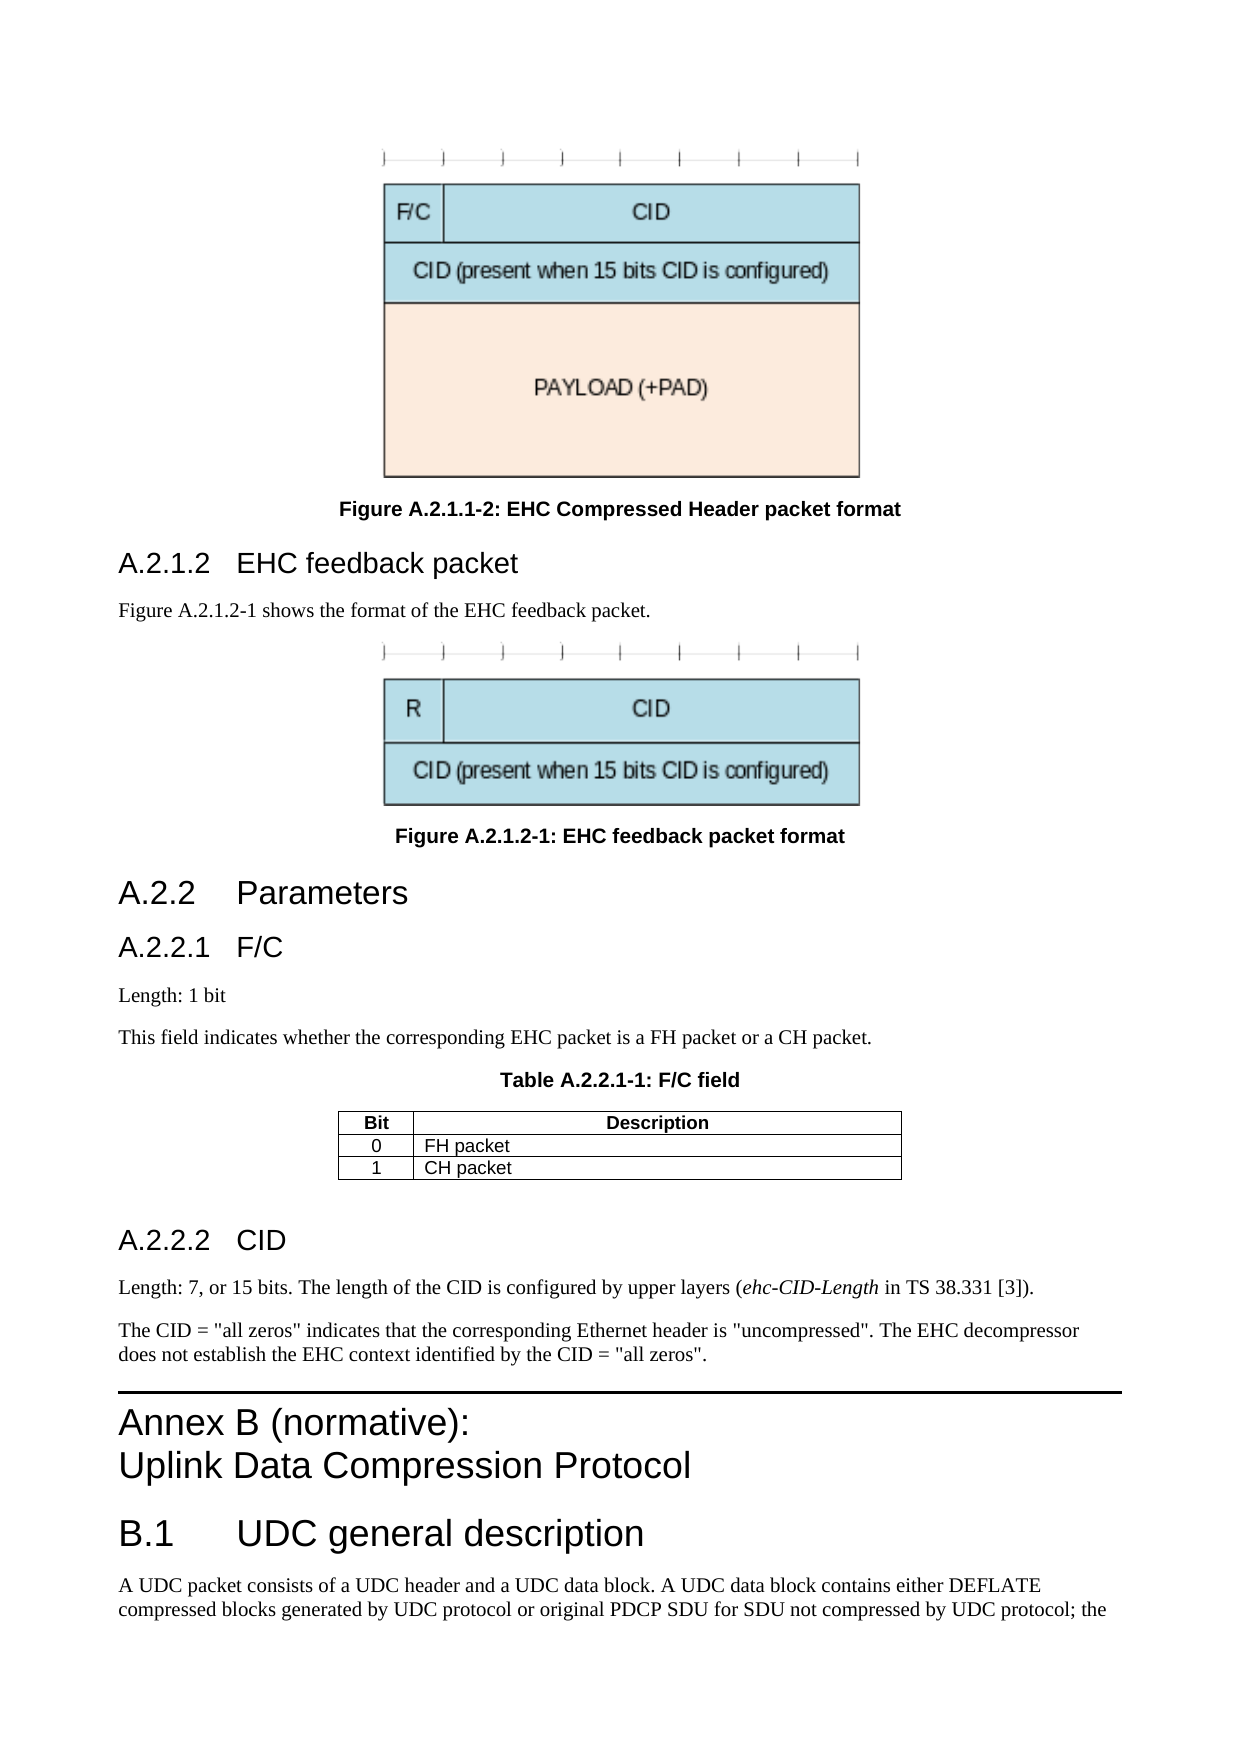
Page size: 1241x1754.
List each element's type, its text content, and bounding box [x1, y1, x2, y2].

text Figure A.2.1.2-1: EHC feedback packet format [118, 824, 1122, 848]
subtitle A.2.1.2 EHC feedback packet [118, 546, 1122, 579]
table_cell CH packet [414, 1157, 901, 1179]
subtitle A.2.2.1 F/C [118, 930, 1122, 964]
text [118, 1573, 1122, 1621]
table_cell FH packet [414, 1135, 901, 1156]
table_header Bit [339, 1112, 413, 1133]
subtitle B.1 UDC general description [118, 1502, 1122, 1554]
subtitle Annex B (normative): Uplink Data Compression Protocol [118, 1394, 1122, 1486]
text Table A.2.2.1-1: F/C field [118, 1068, 1122, 1092]
subtitle A.2.2 Parameters [118, 873, 1122, 911]
subtitle A.2.2.2 CID [118, 1222, 1122, 1256]
table_cell 0 [339, 1135, 413, 1156]
text This field indicates whether the corresponding EHC packet is a FH packet or a CH packet. [118, 1025, 1122, 1049]
text The CID = "all zeros" indicates that the corresponding Ethernet header is "uncompressed". The EHC decompressor does not establish the EHC context identified by the CID = "all zeros". [118, 1318, 1122, 1366]
text Figure A.2.1.2-1 shows the format of the EHC feedback packet. [118, 598, 1122, 622]
table_cell 1 [339, 1157, 413, 1179]
table_header Description [414, 1112, 901, 1133]
text Length: 7, or 15 bits. The length of the CID is configured by upper layers (ehc-CID-Length in TS 38.331 [3]). [118, 1275, 1122, 1299]
text Length: 1 bit [118, 982, 1122, 1007]
text Figure A.2.1.1-2: EHC Compressed Header packet format [118, 497, 1122, 521]
